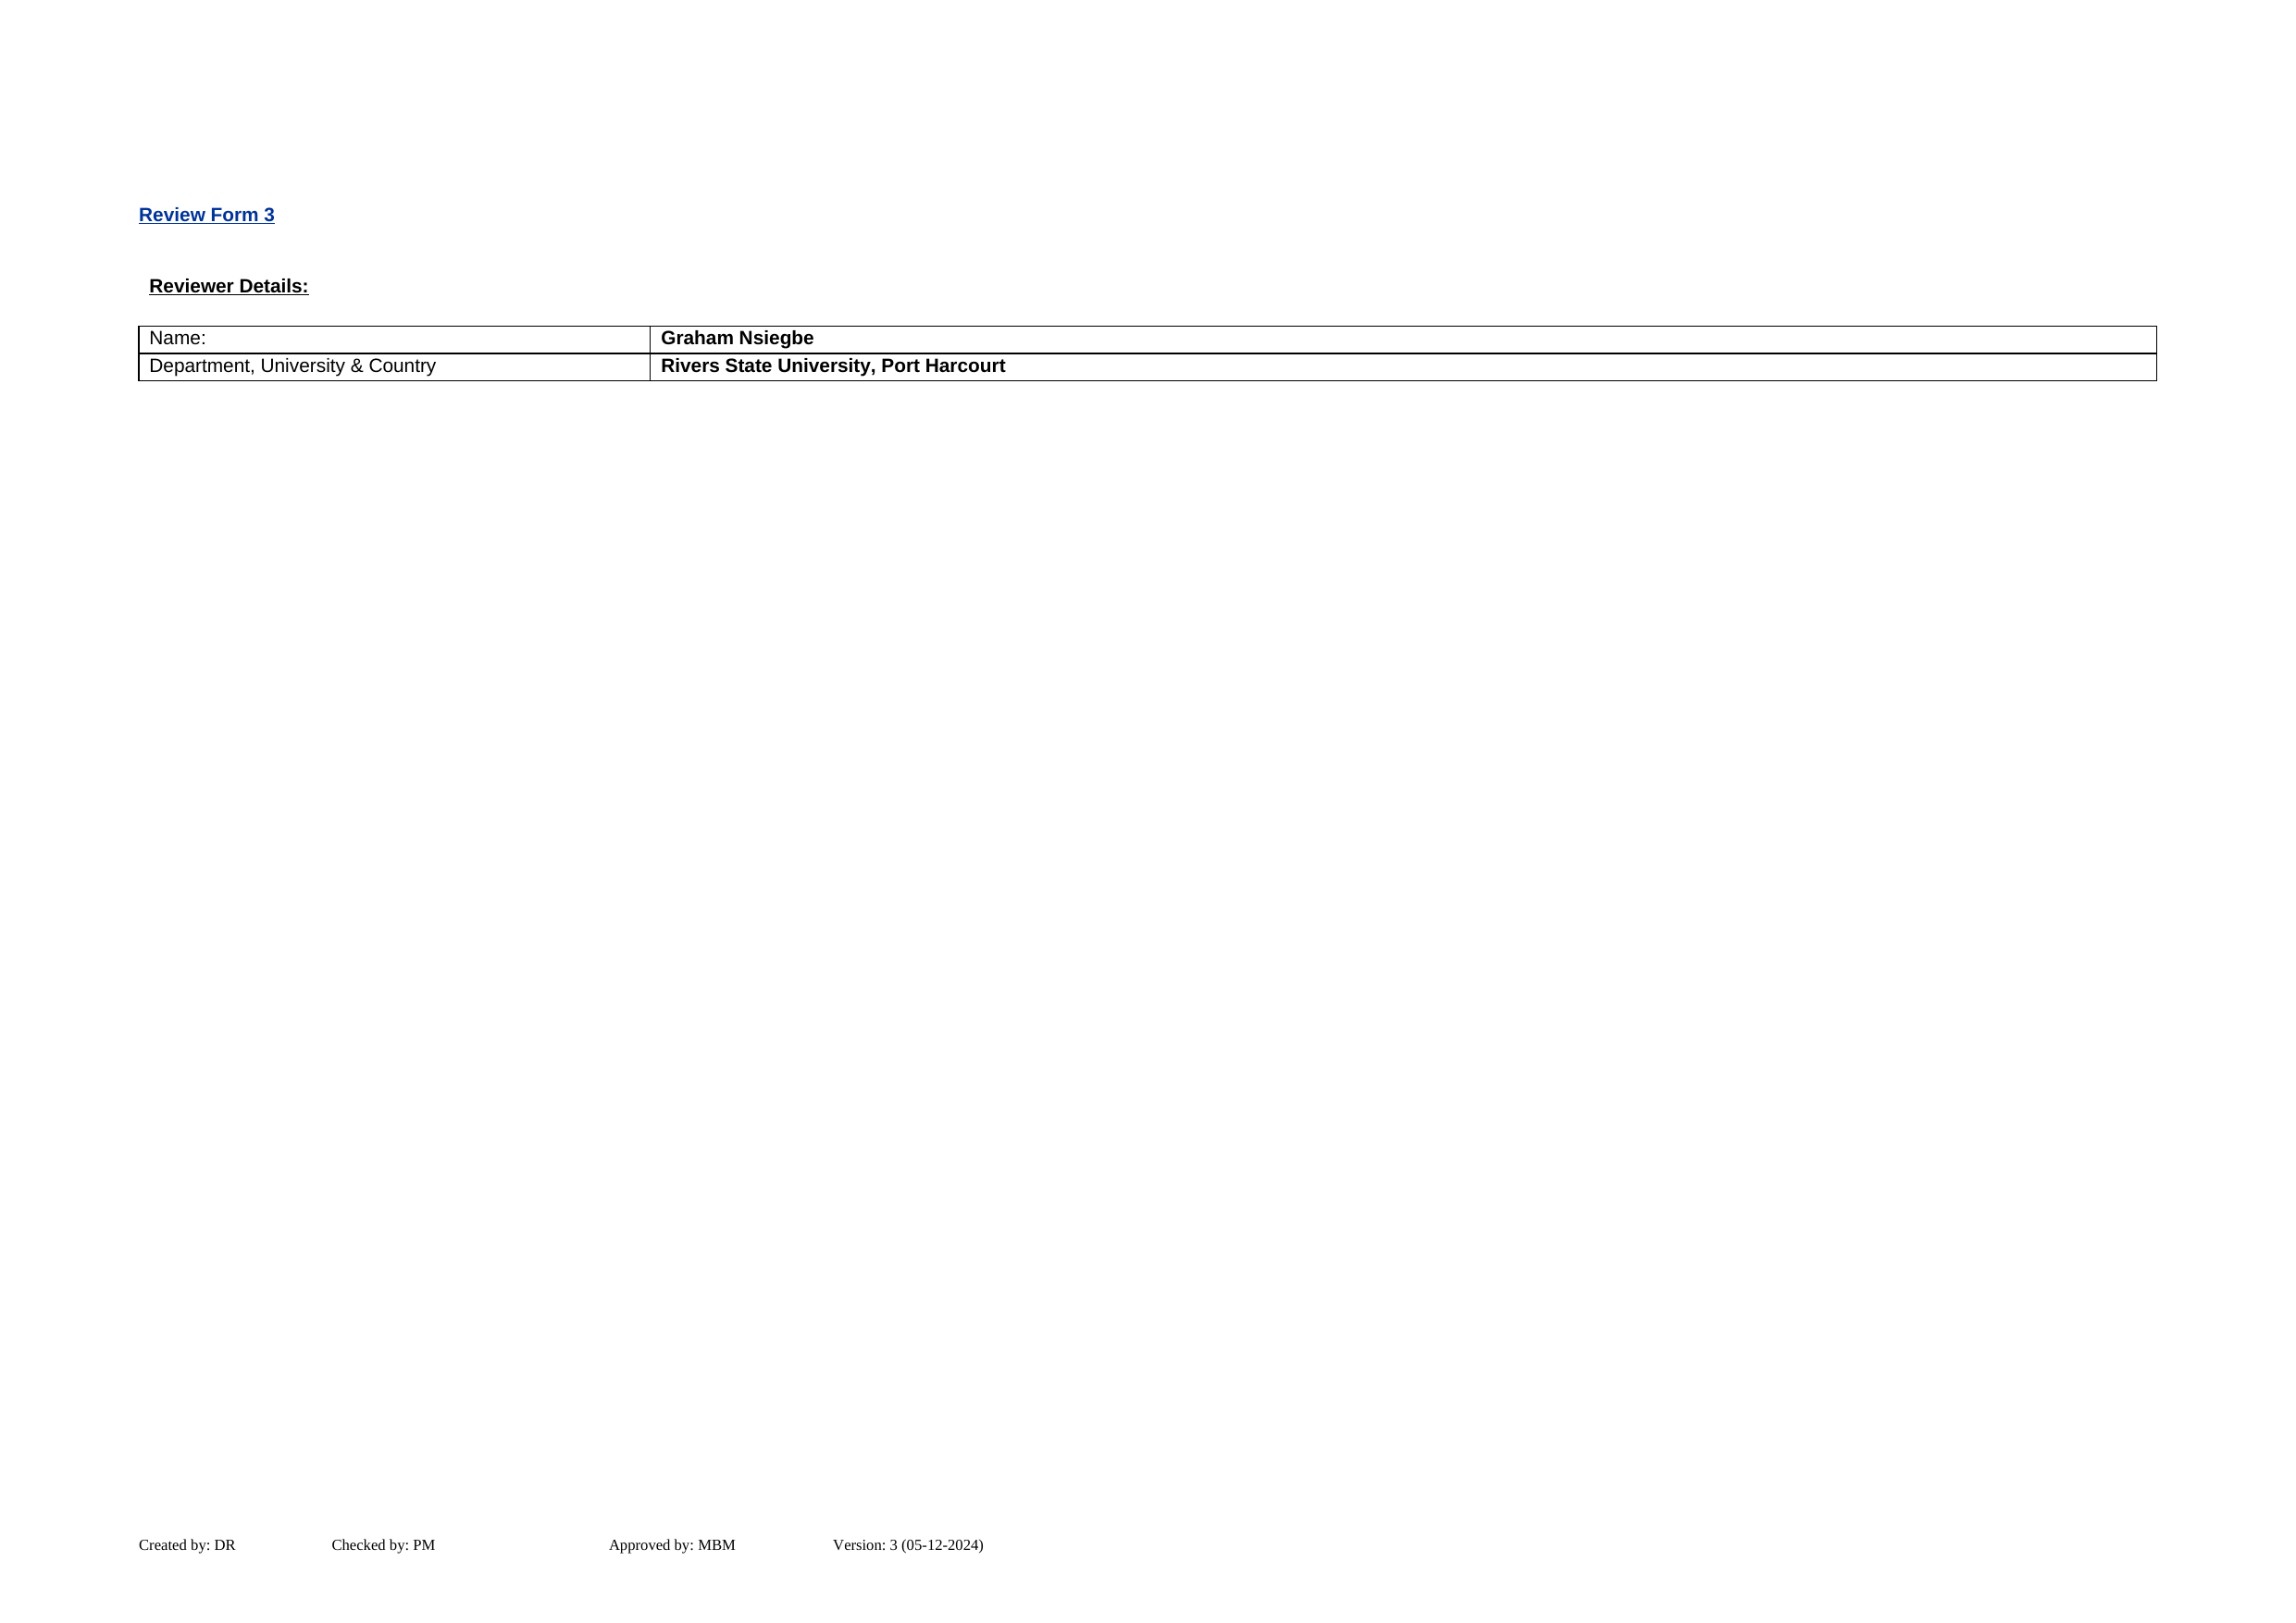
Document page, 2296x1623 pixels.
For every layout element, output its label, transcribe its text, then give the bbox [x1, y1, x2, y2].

table_header Reviewer Details: [139, 275, 2156, 326]
table_cell Department, University & Country [140, 354, 650, 380]
table_cell Graham Nsiegbe [651, 327, 2156, 353]
table_cell Name: [140, 327, 650, 353]
table_cell Rivers State University, Port Harcourt [651, 354, 2156, 380]
